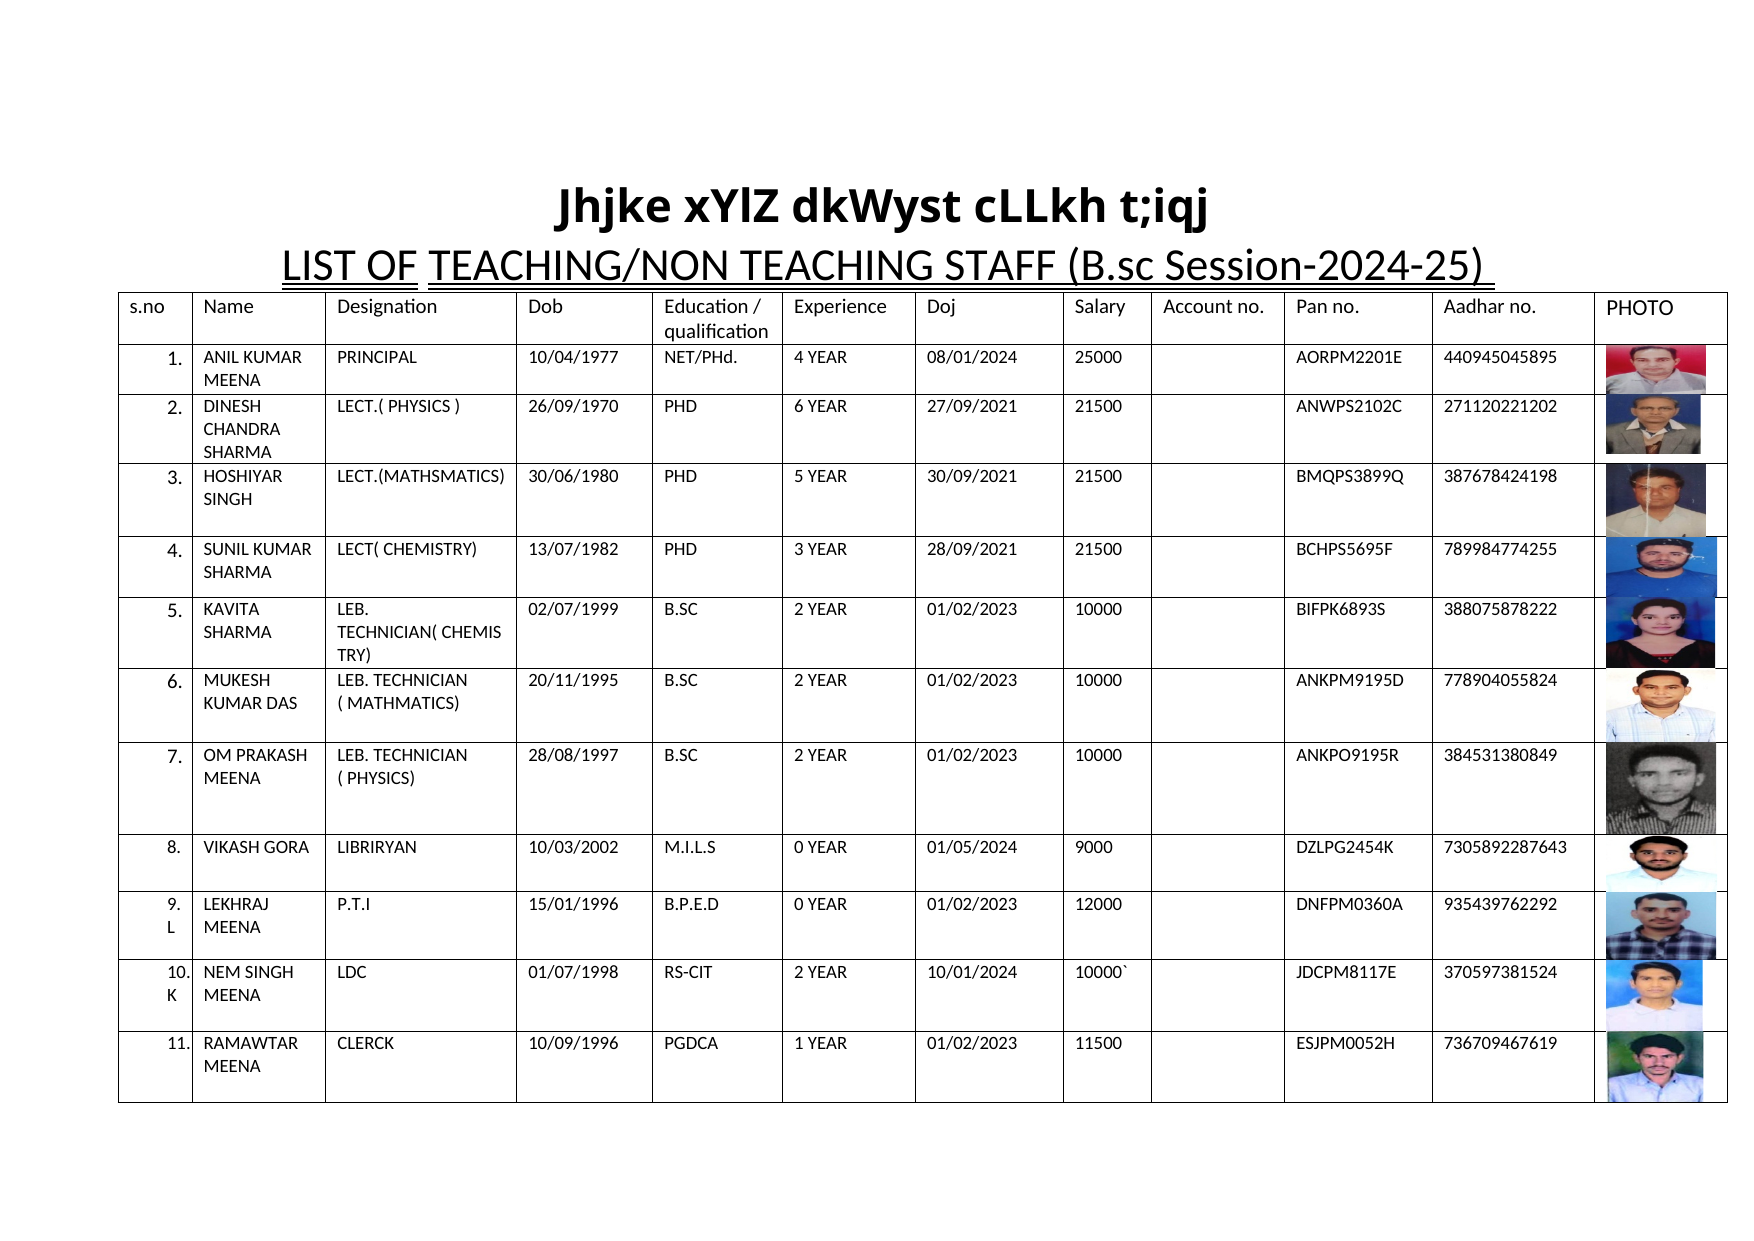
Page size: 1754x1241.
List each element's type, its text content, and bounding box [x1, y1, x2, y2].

table_cell PHD [653, 464, 782, 536]
table_header Account no. [1152, 293, 1284, 344]
table_cell [119, 669, 192, 742]
table_cell MUKESH KUMAR DAS [193, 669, 325, 742]
table_cell ESJPM0052H [1285, 1032, 1432, 1102]
table_cell M.I.L.S [653, 835, 782, 891]
table_cell 0 YEAR [783, 892, 915, 959]
picture [1606, 835, 1718, 1102]
table_cell [119, 464, 192, 536]
table_cell [1595, 892, 1606, 959]
table_cell 02/07/1999 [517, 598, 652, 667]
table_cell 7305892287643 [1433, 835, 1594, 891]
table_cell 25000 [1064, 345, 1151, 393]
table_cell ANIL KUMAR MEENA [193, 345, 325, 393]
table_cell 13/07/1982 [517, 537, 652, 597]
table_cell [1595, 1032, 1606, 1102]
table_cell 26/09/1970 [517, 395, 652, 463]
table_cell 10000` [1064, 960, 1151, 1031]
table_cell [1152, 464, 1284, 536]
table_cell LECT( CHEMISTRY) [326, 537, 516, 597]
table_cell 384531380849 [1433, 743, 1594, 834]
table_cell LEB. TECHNICIAN ( MATHMATICS) [326, 669, 516, 742]
table_cell 21500 [1064, 464, 1151, 536]
table_cell BIFPK6893S [1285, 598, 1432, 667]
table_cell 08/01/2024 [916, 345, 1063, 393]
table_cell ANKPO9195R [1285, 743, 1432, 834]
table_cell [1152, 1032, 1284, 1102]
table_cell [1703, 960, 1727, 1031]
text Jhjke xYlZ dkWyst cLLkh t;iqj [162, 174, 1604, 236]
table_cell LECT.( PHYSICS ) [326, 395, 516, 463]
table_cell PRINCIPAL [326, 345, 516, 393]
table_cell CLERCK [326, 1032, 516, 1102]
table_cell [1595, 537, 1606, 597]
table_cell [1718, 537, 1727, 597]
table_cell 387678424198 [1433, 464, 1594, 536]
table_cell 01/02/2023 [916, 1032, 1063, 1102]
table_cell LDC [326, 960, 516, 1031]
table_header Pan no. [1285, 293, 1432, 344]
table_cell PGDCA [653, 1032, 782, 1102]
table_cell [1152, 345, 1284, 393]
table_cell DINESH CHANDRA SHARMA [193, 395, 325, 463]
table_cell 6 YEAR [783, 395, 915, 463]
table_cell 10/01/2024 [916, 960, 1063, 1031]
table_cell KAVITA SHARMA [193, 598, 325, 667]
table_cell [1706, 464, 1727, 536]
table_cell [119, 345, 192, 393]
table_cell [1716, 598, 1727, 667]
table_cell PHD [653, 395, 782, 463]
table_cell VIKASH GORA [193, 835, 325, 891]
table_cell [1706, 345, 1727, 393]
table_cell RAMAWTAR MEENA [193, 1032, 325, 1102]
table_header Education /qualification [653, 293, 782, 344]
table_cell 9000 [1064, 835, 1151, 891]
table_header Dob [517, 293, 652, 344]
table_cell B.SC [653, 669, 782, 742]
table_cell [1595, 835, 1606, 891]
table_cell 21500 [1064, 395, 1151, 463]
table_cell 2 YEAR [783, 669, 915, 742]
table_cell [119, 395, 192, 463]
table_cell [1595, 960, 1606, 1031]
table_cell 2 YEAR [783, 598, 915, 667]
table_cell B.SC [653, 598, 782, 667]
table_cell SUNIL KUMAR SHARMA [193, 537, 325, 597]
table_cell 789984774255 [1433, 537, 1594, 597]
table_cell 4 YEAR [783, 345, 915, 393]
table_cell [119, 743, 192, 834]
table_cell NET/PHd. [653, 345, 782, 393]
table_cell 2 YEAR [783, 960, 915, 1031]
table_cell 01/07/1998 [517, 960, 652, 1031]
table_cell 10000 [1064, 669, 1151, 742]
table_cell LEB. TECHNICIAN( CHEMISTRY) [326, 598, 516, 667]
table_cell 28/09/2021 [916, 537, 1063, 597]
table_cell 3 YEAR [783, 537, 915, 597]
table_cell 30/06/1980 [517, 464, 652, 536]
table_cell PHD [653, 537, 782, 597]
table_cell LEB. TECHNICIAN ( PHYSICS) [326, 743, 516, 834]
table_cell 0 YEAR [783, 835, 915, 891]
table_cell 271120221202 [1433, 395, 1594, 463]
table_cell 5 YEAR [783, 464, 915, 536]
table_cell 1 YEAR [783, 1032, 915, 1102]
table_cell 20/11/1995 [517, 669, 652, 742]
table_cell [1152, 835, 1284, 891]
table_cell 21500 [1064, 537, 1151, 597]
table_cell ANWPS2102C [1285, 395, 1432, 463]
table_cell [1152, 395, 1284, 463]
table_cell 27/09/2021 [916, 395, 1063, 463]
table_header Aadhar no. [1433, 293, 1594, 344]
table_cell 440945045895 [1433, 345, 1594, 393]
table_cell 2 YEAR [783, 743, 915, 834]
table_header Salary [1064, 293, 1151, 344]
table_cell 01/05/2024 [916, 835, 1063, 891]
table_cell 10/04/1977 [517, 345, 652, 393]
table_cell ANKPM9195D [1285, 669, 1432, 742]
picture [1606, 464, 1718, 834]
table_cell [1717, 892, 1727, 959]
table_header s.no [119, 293, 192, 344]
table_cell DNFPM0360A [1285, 892, 1432, 959]
table_cell [1152, 960, 1284, 1031]
text LIST OF TEACHING/NON TEACHING STAFF (B.sc Session-2024-25) [162, 236, 1604, 292]
table_cell [1152, 743, 1284, 834]
table_cell LECT.(MATHSMATICS) [326, 464, 516, 536]
table_cell 388075878222 [1433, 598, 1594, 667]
table_cell LIBRIRYAN [326, 835, 516, 891]
table_cell [1716, 669, 1727, 742]
table_cell BCHPS5695F [1285, 537, 1432, 597]
table_cell [1718, 835, 1727, 891]
table_cell [1595, 743, 1606, 834]
table_cell [1595, 464, 1606, 536]
table_header PHOTO [1595, 293, 1727, 344]
table_cell RS-CIT [653, 960, 782, 1031]
table_cell 30/09/2021 [916, 464, 1063, 536]
table_cell 01/02/2023 [916, 743, 1063, 834]
table_header Name [193, 293, 325, 344]
table_cell 10000 [1064, 743, 1151, 834]
table_cell 01/02/2023 [916, 669, 1063, 742]
table_cell 12000 [1064, 892, 1151, 959]
table_cell [119, 1032, 192, 1102]
table_cell BMQPS3899Q [1285, 464, 1432, 536]
table_cell 736709467619 [1433, 1032, 1594, 1102]
table_cell AORPM2201E [1285, 345, 1432, 393]
picture [1606, 345, 1706, 454]
table_cell LEKHRAJ MEENA [193, 892, 325, 959]
table_header Experience [783, 293, 915, 344]
table_cell 01/02/2023 [916, 892, 1063, 959]
table_cell DZLPG2454K [1285, 835, 1432, 891]
table_cell 935439762292 [1433, 892, 1594, 959]
table_cell NEM SINGH MEENA [193, 960, 325, 1031]
table_cell P.T.I [326, 892, 516, 959]
table_cell [1152, 669, 1284, 742]
table_cell [1717, 743, 1727, 834]
table_cell [1152, 892, 1284, 959]
table_cell [1152, 537, 1284, 597]
table_cell [1152, 598, 1284, 667]
table_cell B.P.E.D [653, 892, 782, 959]
table_cell 01/02/2023 [916, 598, 1063, 667]
table_cell K [119, 960, 192, 1031]
table_cell 370597381524 [1433, 960, 1594, 1031]
table_cell [1595, 669, 1606, 742]
table_cell OM PRAKASH MEENA [193, 743, 325, 834]
table_cell [1595, 345, 1606, 393]
table_cell 28/08/1997 [517, 743, 652, 834]
table_cell [119, 598, 192, 667]
table_cell 778904055824 [1433, 669, 1594, 742]
table_cell [119, 537, 192, 597]
table_cell JDCPM8117E [1285, 960, 1432, 1031]
table_cell [1595, 395, 1727, 463]
table_cell B.SC [653, 743, 782, 834]
table_cell 10/09/1996 [517, 1032, 652, 1102]
table_cell [119, 835, 192, 891]
table_cell 10/03/2002 [517, 835, 652, 891]
table_cell [1704, 1032, 1727, 1102]
table_header Designation [326, 293, 516, 344]
table_cell [1595, 598, 1606, 667]
table_cell 10000 [1064, 598, 1151, 667]
table_cell L [119, 892, 192, 959]
table_cell 15/01/1996 [517, 892, 652, 959]
table_cell 11500 [1064, 1032, 1151, 1102]
table_cell HOSHIYAR SINGH [193, 464, 325, 536]
table_header Doj [916, 293, 1063, 344]
